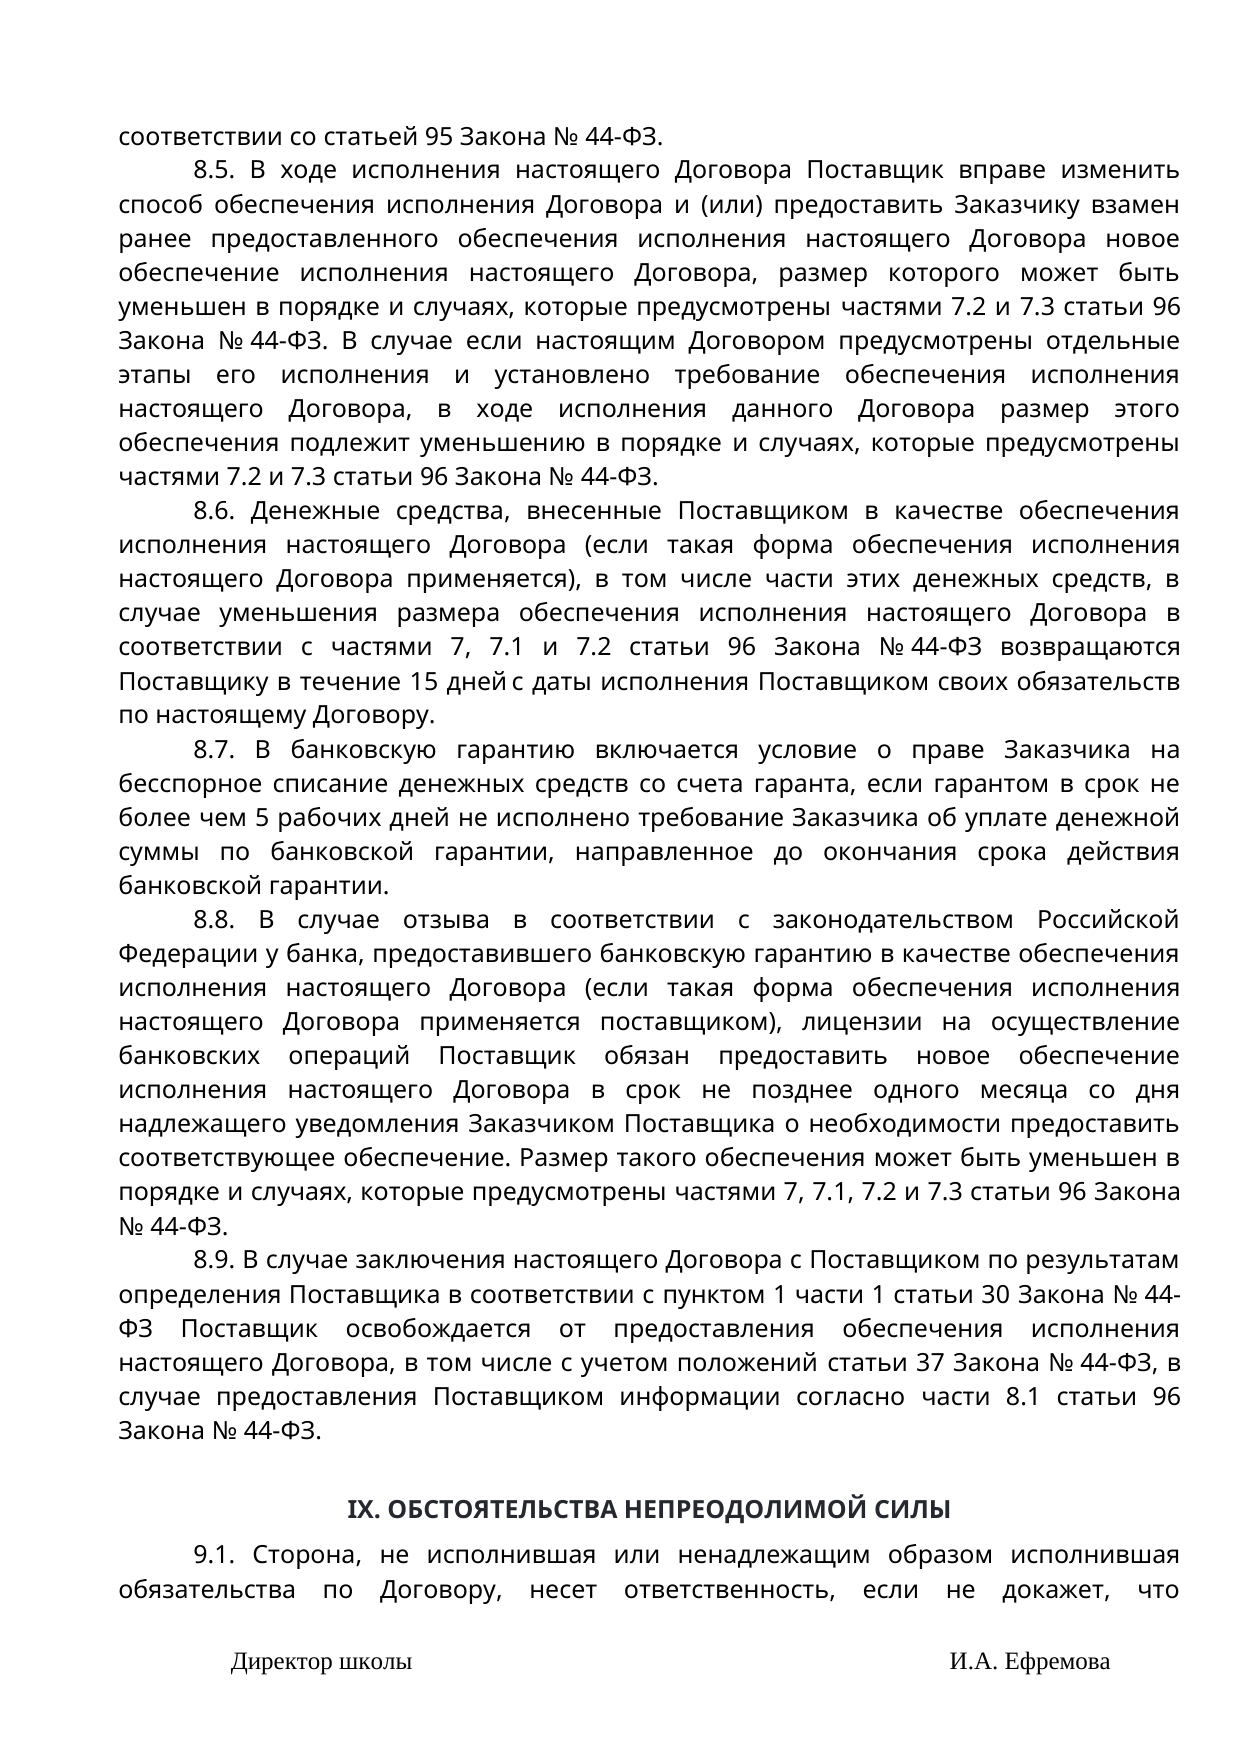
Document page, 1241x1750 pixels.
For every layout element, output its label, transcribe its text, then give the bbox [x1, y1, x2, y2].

text 8.5. В ходе исполнения настоящего Договора Поставщик вправе изменить способ обеспечения исполнения Договора и (или) предоставить Заказчику взамен ранее предоставленного обеспечения исполнения настоящего Договора новое обеспечение исполнения настоящего Договора, размер которого может быть уменьшен в порядке и случаях, которые предусмотрены частями 7.2 и 7.3 статьи 96 Закона № 44-ФЗ. В случае если настоящим Договором предусмотрены отдельные этапы его исполнения и установлено требование обеспечения исполнения настоящего Договора, в ходе исполнения данного Договора размер этого обеспечения подлежит уменьшению в порядке и случаях, которые предусмотрены частями 7.2 и 7.3 статьи 96 Закона № 44-ФЗ. [118, 152, 1181, 493]
text 8.8. В случае отзыва в соответствии с законодательством Российской Федерации у банка, предоставившего банковскую гарантию в качестве обеспечения исполнения настоящего Договора (если такая форма обеспечения исполнения настоящего Договора применяется поставщиком), лицензии на осуществление банковских операций Поставщик обязан предоставить новое обеспечение исполнения настоящего Договора в срок не позднее одного месяца со дня надлежащего уведомления Заказчиком Поставщика о необходимости предоставить соответствующее обеспечение. Размер такого обеспечения может быть уменьшен в порядке и случаях, которые предусмотрены частями 7, 7.1, 7.2 и 7.3 статьи 96 Закона № 44-ФЗ. [118, 902, 1181, 1242]
text 8.9. В случае заключения настоящего Договора с Поставщиком по результатам определения Поставщика в соответствии с пунктом 1 части 1 статьи 30 Закона № 44-ФЗ Поставщик освобождается от предоставления обеспечения исполнения настоящего Договора, в том числе с учетом положений статьи 37 Закона № 44-ФЗ, в случае предоставления Поставщиком информации согласно части 8.1 статьи 96 Закона № 44-ФЗ. [118, 1242, 1181, 1447]
subtitle IX. ОБСТОЯТЕЛЬСТВА НЕПРЕОДОЛИМОЙ СИЛЫ [118, 1492, 1181, 1526]
text 8.6. Денежные средства, внесенные Поставщиком в качестве обеспечения исполнения настоящего Договора (если такая форма обеспечения исполнения настоящего Договора применяется), в том числе части этих денежных средств, в случае уменьшения размера обеспечения исполнения настоящего Договора в соответствии с частями 7, 7.1 и 7.2 статьи 96 Закона № 44-ФЗ возвращаются Поставщику в течение 15 дней с даты исполнения Поставщиком своих обязательств по настоящему Договору. [118, 493, 1181, 731]
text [118, 1537, 1181, 1605]
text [118, 118, 1181, 152]
text 8.7. В банковскую гарантию включается условие о праве Заказчика на бесспорное списание денежных средств со счета гаранта, если гарантом в срок не более чем 5 рабочих дней не исполнено требование Заказчика об уплате денежной суммы по банковской гарантии, направленное до окончания срока действия банковской гарантии. [118, 731, 1181, 902]
